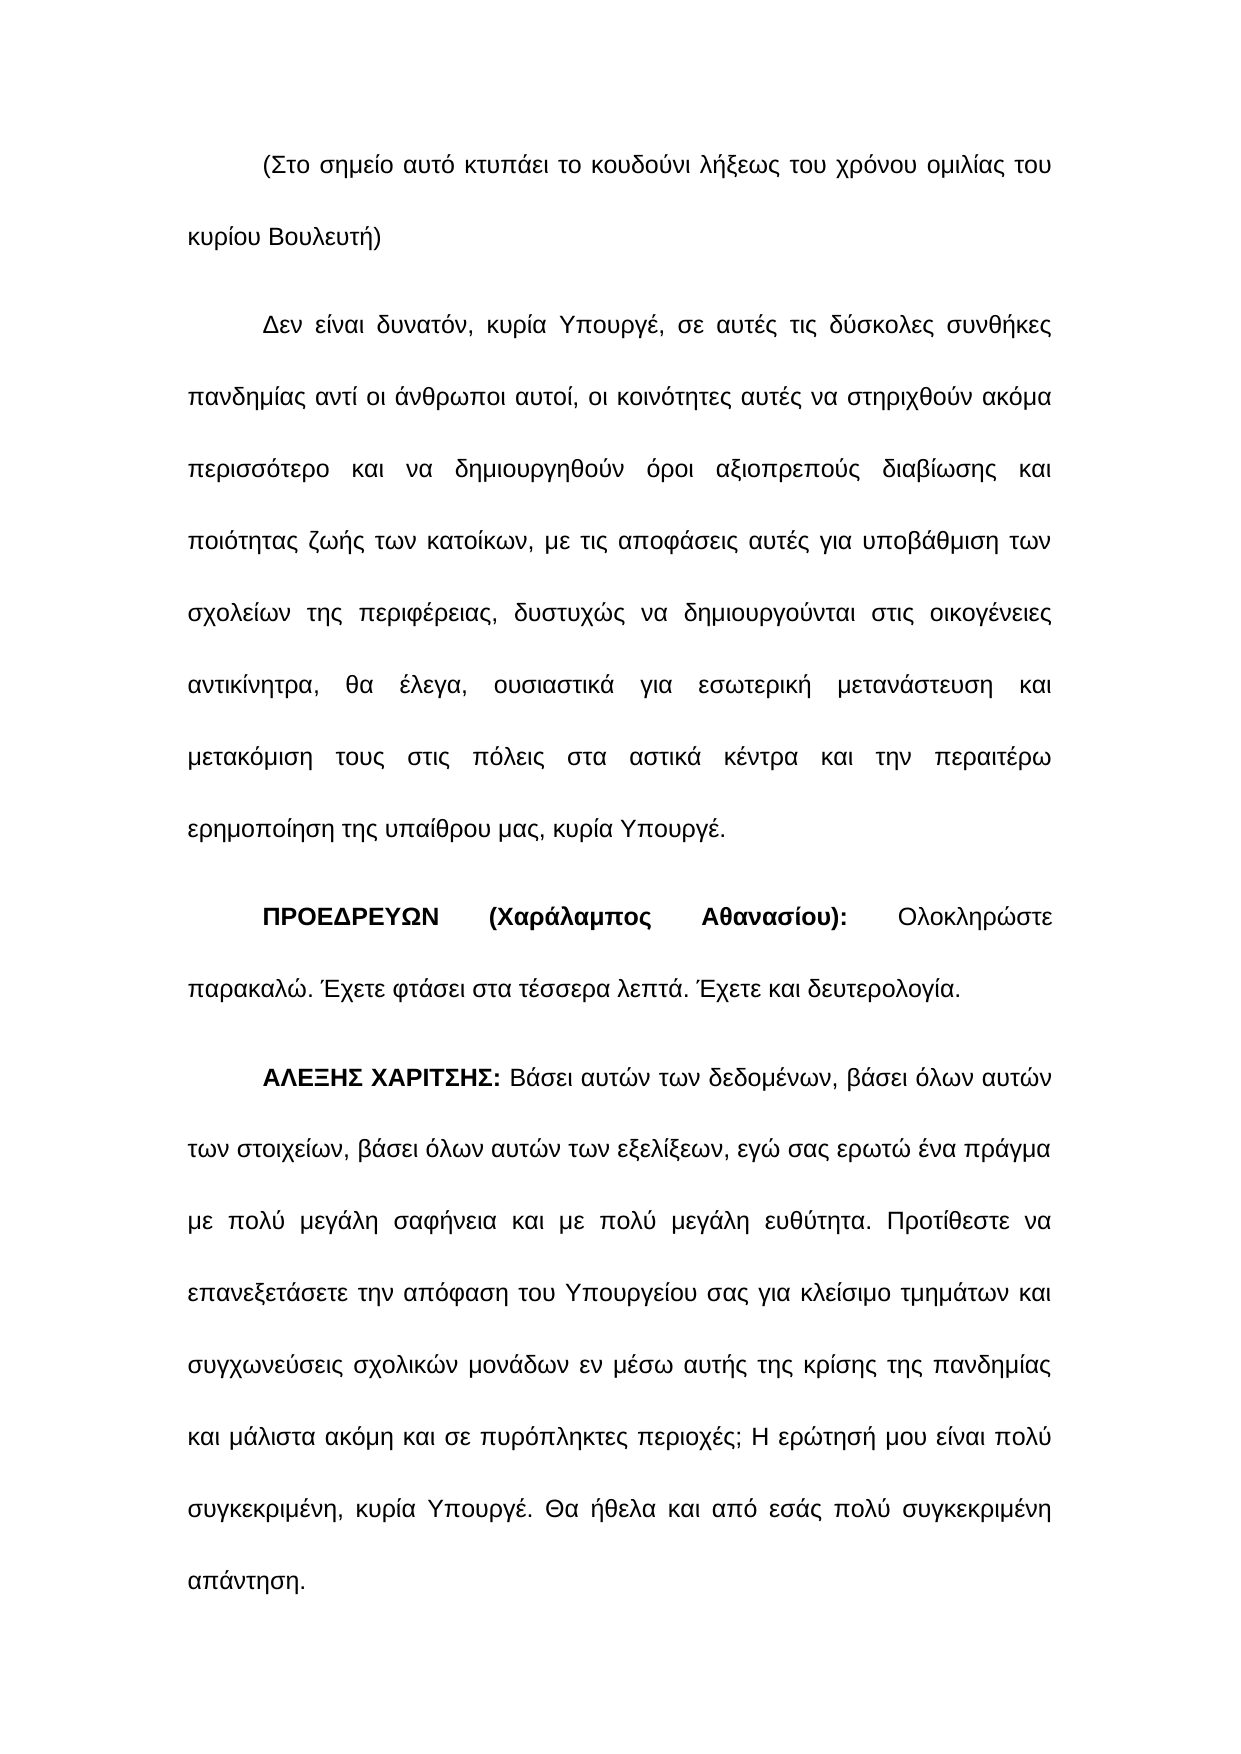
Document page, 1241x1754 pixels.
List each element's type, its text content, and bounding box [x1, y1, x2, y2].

text ΠΡΟΕΔΡΕΥΩΝ (Χαράλαμπος Αθανασίου): Ολοκληρώστε παρακαλώ. Έχετε φτάσει στα τέσσερα λεπτά. Έχετε και δευτερολογία. [187, 902, 1053, 1003]
text ΑΛΕΞΗΣ ΧΑΡΙΤΣΗΣ: Βάσει αυτών των δεδομένων, βάσει όλων αυτών των στοιχείων, βάσει όλων αυτών των εξελίξεων, εγώ σας ερωτώ ένα πράγμα με πολύ μεγάλη σαφήνεια και με πολύ μεγάλη ευθύτητα. Προτίθεστε να επανεξετάσετε την απόφαση του Υπουργείου σας για κλείσιμο τμημάτων και συγχωνεύσεις σχολικών μονάδων εν μέσω αυτής της κρίσης της πανδημίας και μάλιστα ακόμη και σε πυρόπληκτες περιοχές; Η ερώτησή μου είναι πολύ συγκεκριμένη, κυρία Υπουργέ. Θα ήθελα και από εσάς πολύ συγκεκριμένη απάντηση. [187, 1062, 1053, 1594]
text Δεν είναι δυνατόν, κυρία Υπουργέ, σε αυτές τις δύσκολες συνθήκες πανδημίας αντί οι άνθρωποι αυτοί, οι κοινότητες αυτές να στηριχθούν ακόμα περισσότερο και να δημιουργηθούν όροι αξιοπρεπούς διαβίωσης και ποιότητας ζωής των κατοίκων, με τις αποφάσεις αυτές για υποβάθμιση των σχολείων της περιφέρειας, δυστυχώς να δημιουργούνται στις οικογένειες αντικίνητρα, θα έλεγα, ουσιαστικά για εσωτερική μετανάστευση και μετακόμιση τους στις πόλεις στα αστικά κέντρα και την περαιτέρω ερημοποίηση της υπαίθρου μας, κυρία Υπουργέ. [187, 310, 1053, 842]
text (Στο σημείο αυτό κτυπάει το κουδούνι λήξεως του χρόνου ομιλίας του κυρίου Βουλευτή) [187, 150, 1053, 251]
